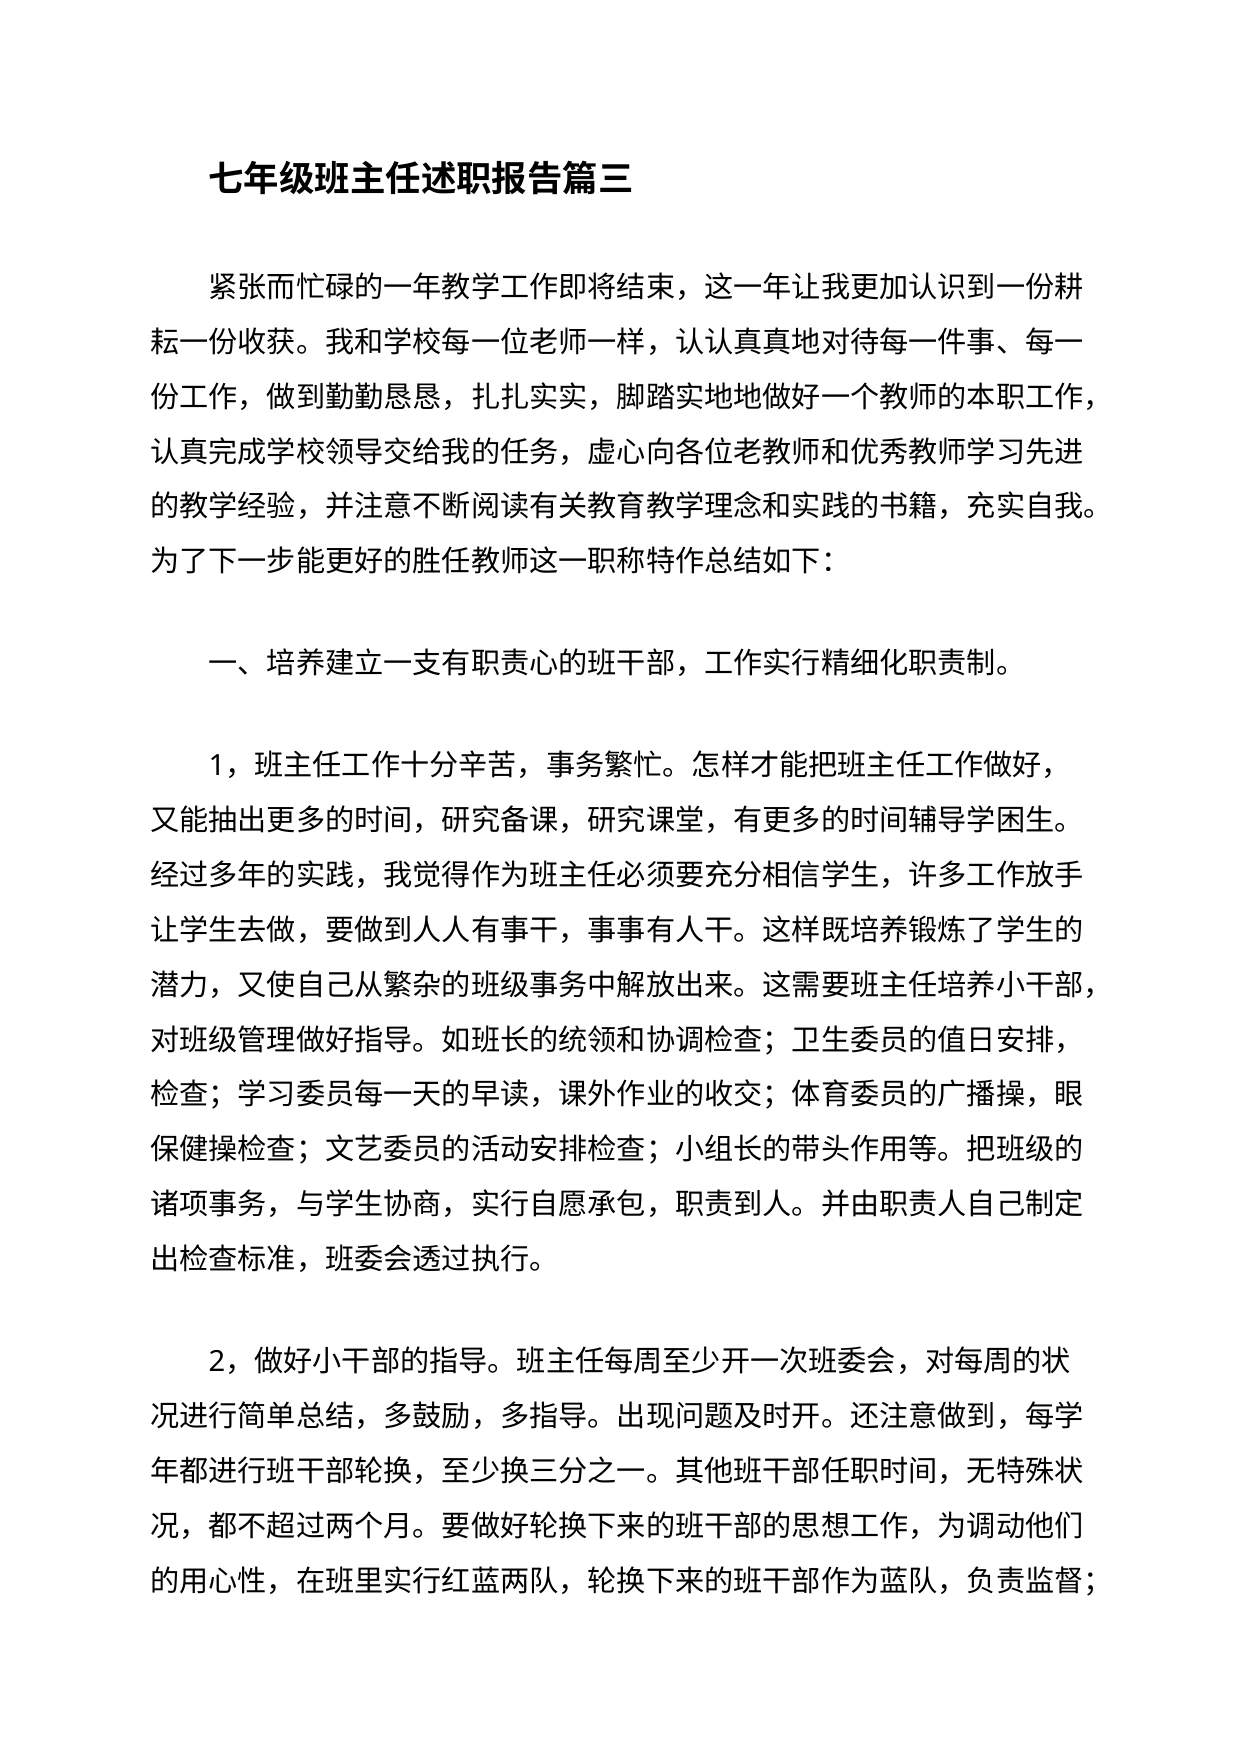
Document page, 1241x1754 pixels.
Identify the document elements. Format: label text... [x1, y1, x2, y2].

text 紧张而忙碌的一年教学工作即将结束，这一年让我更加认识到一份耕耘一份收获。我和学校每一位老师一样，认认真真地对待每一件事、每一份工作，做到勤勤恳恳，扎扎实实，脚踏实地地做好一个教师的本职工作，认真完成学校领导交给我的任务，虚心向各位老教师和优秀教师学习先进的教学经验，并注意不断阅读有关教育教学理念和实践的书籍，充实自我。为了下一步能更好的胜任教师这一职称特作总结如下： [150, 263, 1090, 580]
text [150, 1337, 1090, 1599]
text 七年级班主任述职报告篇三 [150, 150, 1090, 201]
text 1，班主任工作十分辛苦，事务繁忙。怎样才能把班主任工作做好，又能抽出更多的时间，研究备课，研究课堂，有更多的时间辅导学困生。经过多年的实践，我觉得作为班主任必须要充分相信学生，许多工作放手让学生去做，要做到人人有事干，事事有人干。这样既培养锻炼了学生的潜力，又使自己从繁杂的班级事务中解放出来。这需要班主任培养小干部，对班级管理做好指导。如班长的统领和协调检查；卫生委员的值日安排，检查；学习委员每一天的早读，课外作业的收交；体育委员的广播操，眼保健操检查；文艺委员的活动安排检查；小组长的带头作用等。把班级的诸项事务，与学生协商，实行自愿承包，职责到人。并由职责人自己制定出检查标准，班委会透过执行。 [150, 741, 1090, 1278]
text 一、培养建立一支有职责心的班干部，工作实行精细化职责制。 [150, 640, 1090, 682]
